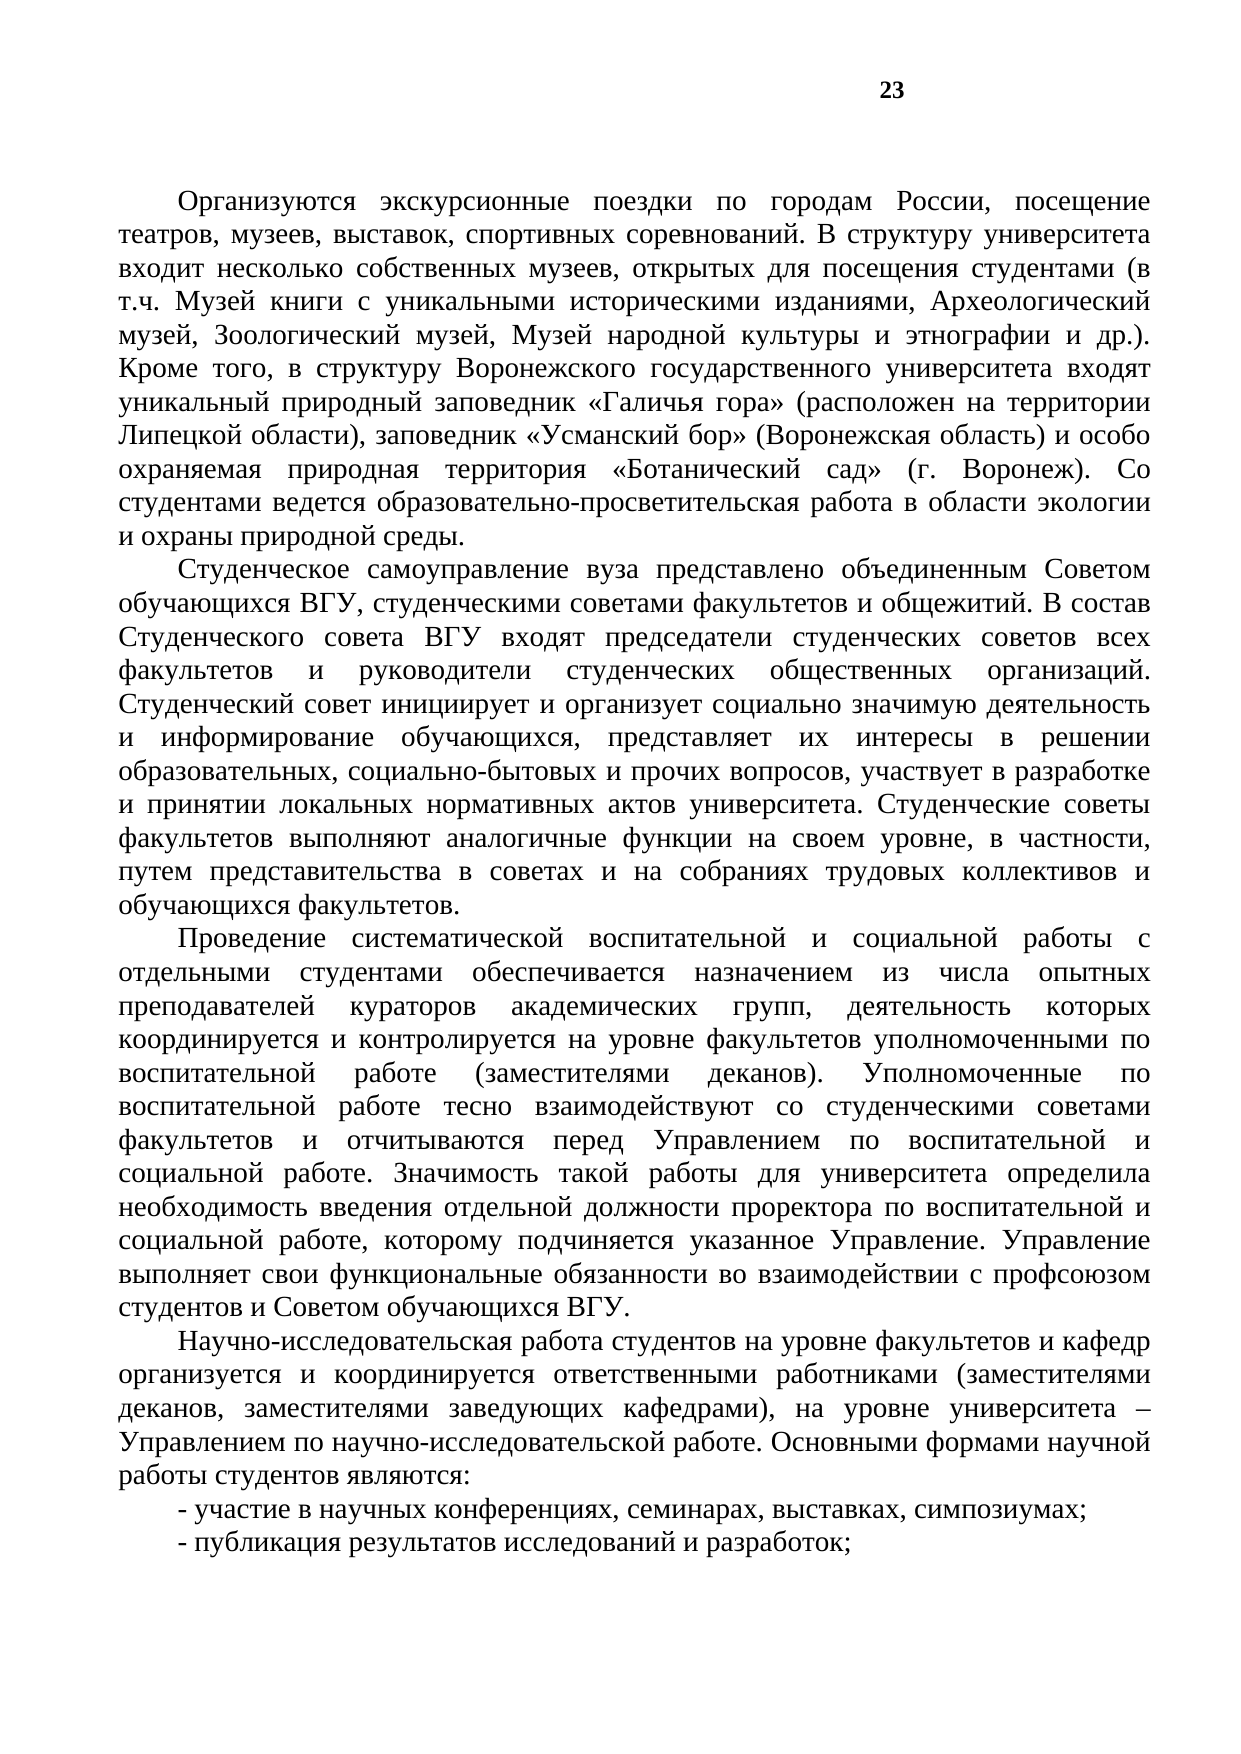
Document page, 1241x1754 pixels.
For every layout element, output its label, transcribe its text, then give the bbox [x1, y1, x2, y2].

text - участие в научных конференциях, семинарах, выставках, симпозиумах; [118, 1491, 1152, 1524]
text - публикация результатов исследований и разработок; [118, 1524, 1152, 1558]
text Студенческое самоуправление вуза представлено объединенным Советом обучающихся ВГУ, студенческими советами факультетов и общежитий. В состав Студенческого совета ВГУ входят председатели студенческих советов всех факультетов и руководители студенческих общественных организаций. Студенческий совет инициирует и организует социально значимую деятельность и информирование обучающихся, представляет их интересы в решении образовательных, социально-бытовых и прочих вопросов, участвует в разработке и принятии локальных нормативных актов университета. Студенческие советы факультетов выполняют аналогичные функции на своем уровне, в частности, путем представительства в советах и на собраниях трудовых коллективов и обучающихся факультетов. [118, 552, 1152, 921]
text Проведение систематической воспитательной и социальной работы с отдельными студентами обеспечивается назначением из числа опытных преподавателей кураторов академических групп, деятельность которых координируется и контролируется на уровне факультетов уполномоченными по воспитательной работе (заместителями деканов). Уполномоченные по воспитательной работе тесно взаимодействуют со студенческими советами факультетов и отчитываются перед Управлением по воспитательной и социальной работе. Значимость такой работы для университета определила необходимость введения отдельной должности проректора по воспитательной и социальной работе, которому подчиняется указанное Управление. Управление выполняет свои функциональные обязанности во взаимодействии с профсоюзом студентов и Советом обучающихся ВГУ. [118, 921, 1152, 1323]
text Организуются экскурсионные поездки по городам России, посещение театров, музеев, выставок, спортивных соревнований. В структуру университета входит несколько собственных музеев, открытых для посещения студентами (в т.ч. Музей книги с уникальными историческими изданиями, Археологический музей, Зоологический музей, Музей народной культуры и этнографии и др.). Кроме того, в структуру Воронежского государственного университета входят уникальный природный заповедник «Галичья гора» (расположен на территории Липецкой области), заповедник «Усманский бор» (Воронежская область) и особо охраняемая природная территория «Ботанический сад» (г. Воронеж). Со студентами ведется образовательно-просветительская работа в области экологии и охраны природной среды. [118, 183, 1152, 552]
text Научно-исследовательская работа студентов на уровне факультетов и кафедр организуется и координируется ответственными работниками (заместителями деканов, заместителями заведующих кафедрами), на уровне университета – Управлением по научно-исследовательской работе. Основными формами научной работы студентов являются: [118, 1323, 1152, 1491]
